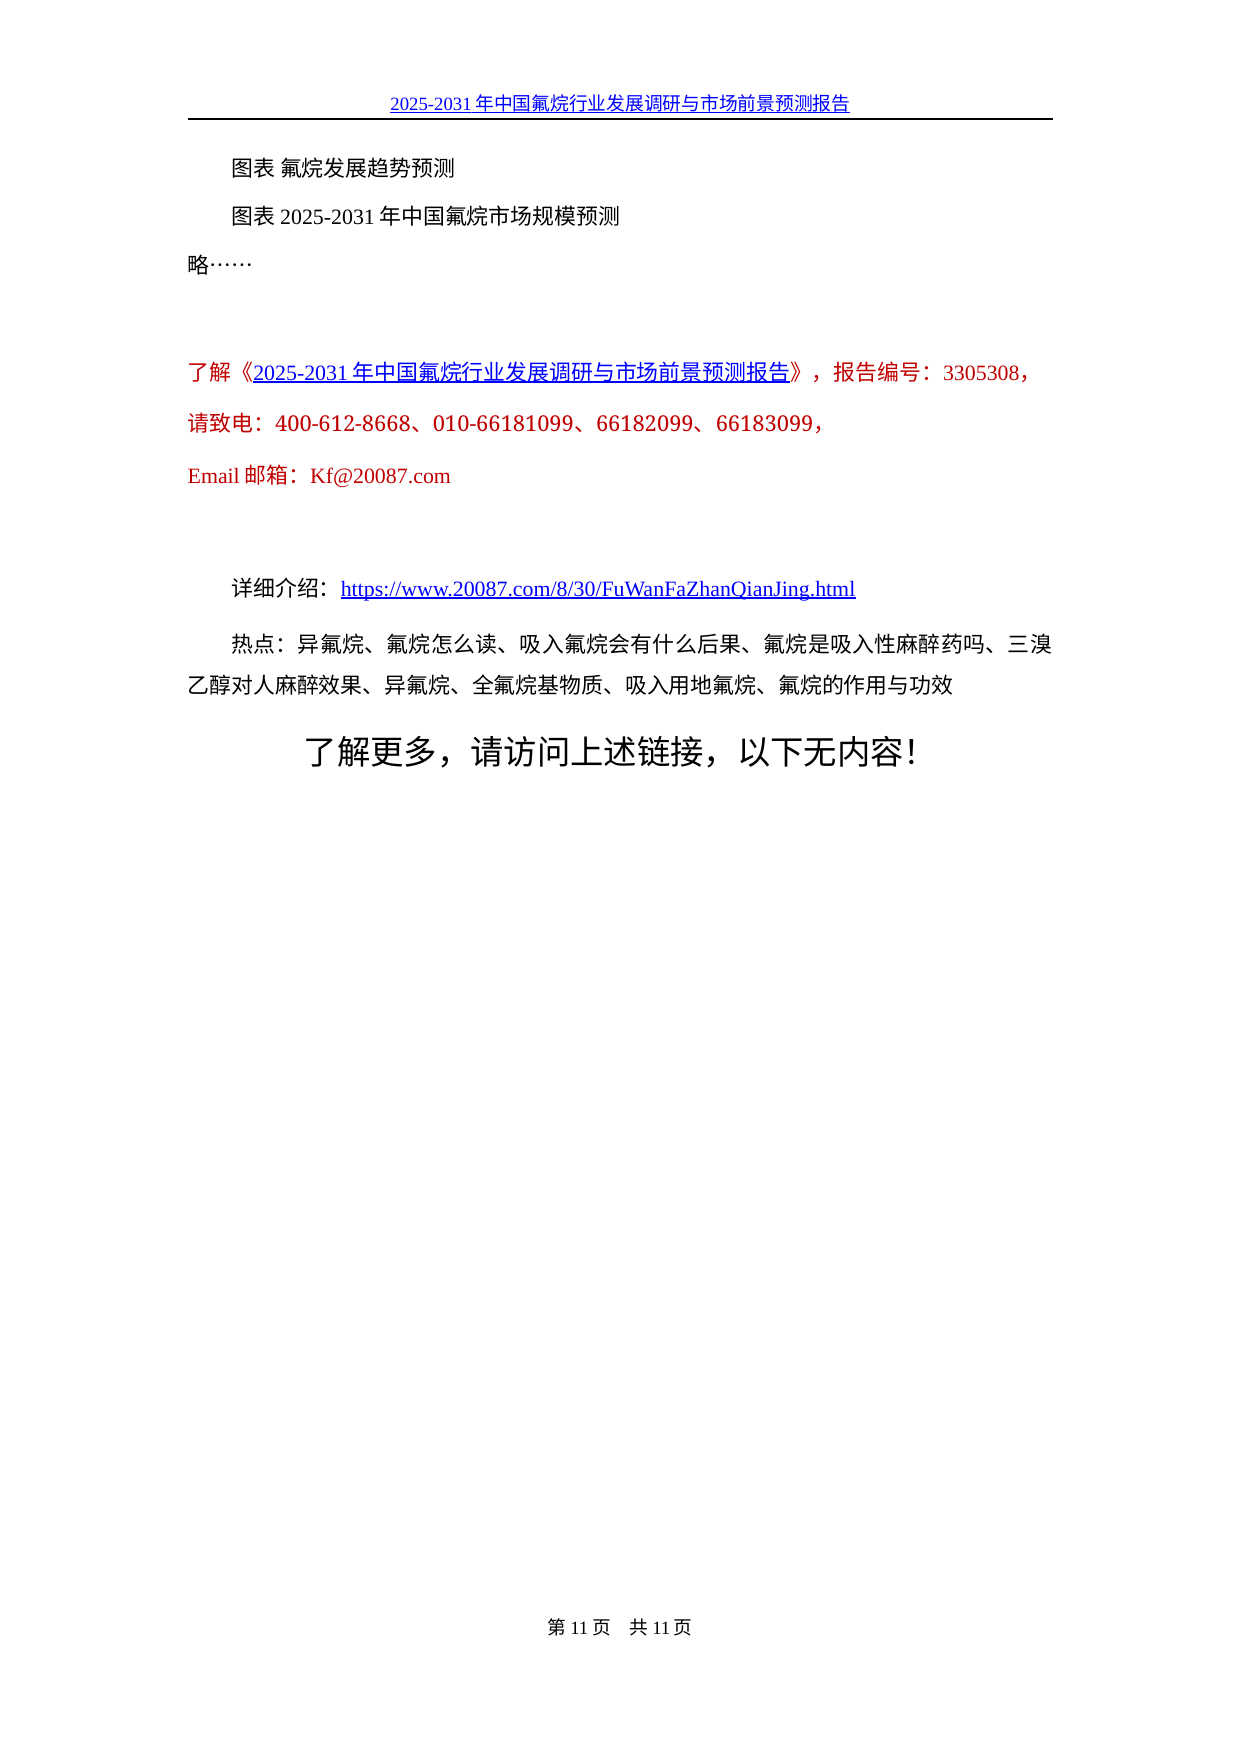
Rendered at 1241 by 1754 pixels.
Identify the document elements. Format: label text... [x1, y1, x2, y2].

title 了解更多，请访问上述链接，以下无内容！ [187, 717, 1053, 782]
text 请致电：400-612-8668、010-66181099、66182099、66183099， [187, 406, 1053, 438]
text Email邮箱：Kf@20087.com [187, 457, 1053, 490]
text 详细介绍：https://www.20087.com/8/30/FuWanFaZhanQianJing.html [187, 570, 1053, 603]
text 热点：异氟烷、氟烷怎么读、吸入氟烷会有什么后果、氟烷是吸入性麻醉药吗、三溴乙醇对人麻醉效果、异氟烷、全氟烷基物质、吸入用地氟烷、氟烷的作用与功效 [187, 627, 1053, 700]
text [187, 150, 1053, 280]
text 了解《2025-2031年中国氟烷行业发展调研与市场前景预测报告》，报告编号：3305308， [187, 354, 1053, 387]
